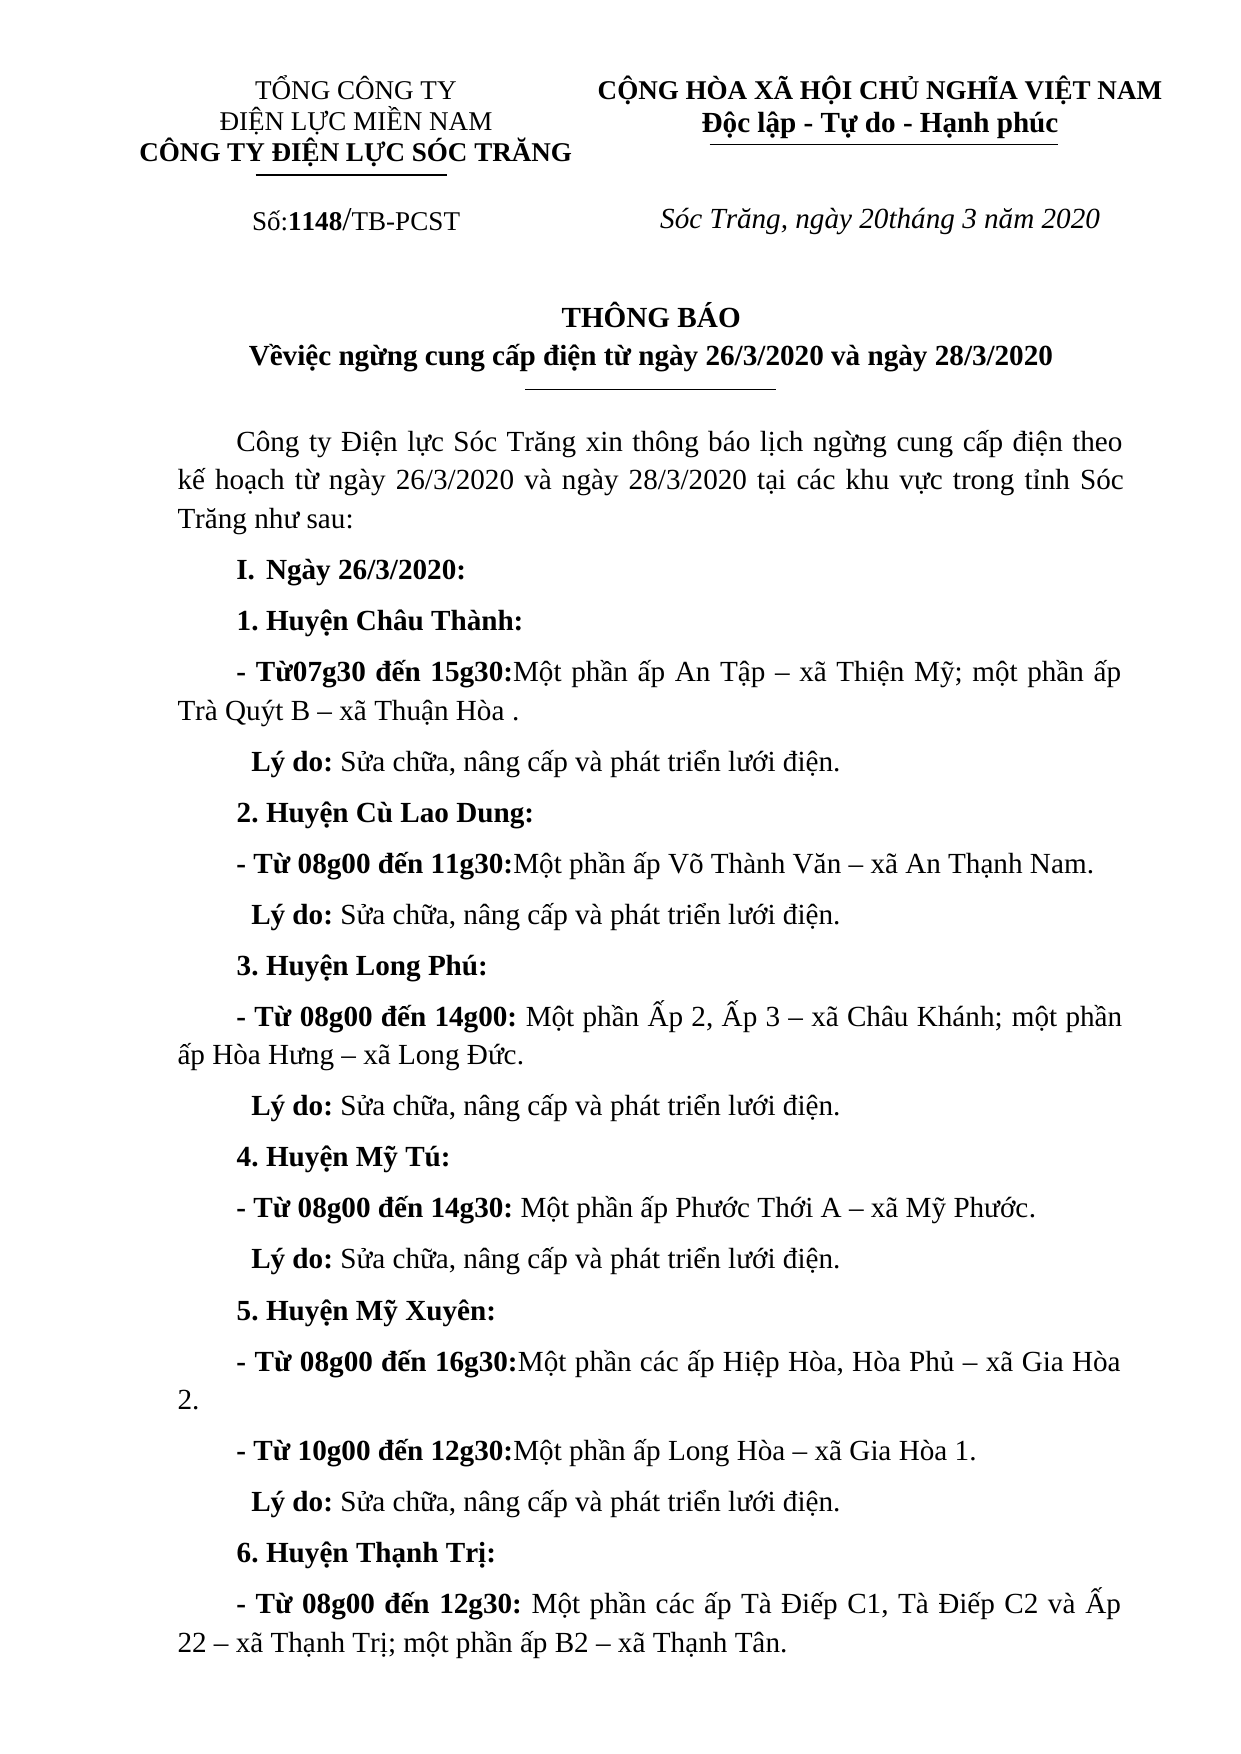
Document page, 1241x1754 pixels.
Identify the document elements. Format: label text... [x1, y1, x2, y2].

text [177, 1484, 1122, 1518]
table_header TỔNG CÔNG TY ĐIỆN LỰC MIỀN NAM CÔNG TY ĐIỆN LỰC SÓC TRĂNG [126, 74, 586, 192]
list Huyện Long Phú: [236, 948, 1122, 981]
list Huyện Mỹ Xuyên: [236, 1293, 1122, 1326]
list Huyện Mỹ Tú: [236, 1139, 1122, 1173]
text - Từ 08g00 đến 14g30: Một phần ấp Phước Thới A – xã Mỹ Phước. [177, 1191, 1122, 1224]
text - Từ 08g00 đến 12g30: Một phần các ấp Tà Điếp C1, Tà Điếp C2 và Ấp 22 – xã Thạnh Trị; một phần ấp B2 – xã Thạnh Tân. [177, 1586, 1122, 1658]
text Công ty Điện lực Sóc Trăng xin thông báo lịch ngừng cung cấp điện theo kế hoạch từ ngày 26/3/2020 và ngày 28/3/2020 tại các khu vực trong tỉnh Sóc Trăng như sau: [177, 424, 1124, 534]
text - Từ07g30 đến 15g30:Một phần ấp An Tập – xã Thiện Mỹ; một phần ấp Trà Quýt B – xã Thuận Hòa . [177, 654, 1122, 726]
text - Từ 08g00 đến 16g30:Một phần các ấp Hiệp Hòa, Hòa Phủ – xã Gia Hòa 2. [177, 1344, 1122, 1416]
text Lý do: Sửa chữa, nâng cấp và phát triển lưới điện. [177, 744, 1122, 777]
table_cell Sóc Trăng, ngày 20tháng 3 năm 2020 [586, 192, 1174, 245]
table_cell Số:1148/TB-PCST [126, 192, 586, 245]
table_header CỘNG HÒA XÃ HỘI CHỦ NGHĨA VIỆT NAM Độc lập - Tự do - Hạnh phúc [586, 74, 1174, 192]
text - Từ 08g00 đến 14g00: Một phần Ấp 2, Ấp 3 – xã Châu Khánh; một phần ấp Hòa Hưng – xã Long Đức. [177, 999, 1122, 1071]
list Huyện Châu Thành: [236, 603, 1122, 637]
text - Từ 10g00 đến 12g30:Một phần ấp Long Hòa – xã Gia Hòa 1. [177, 1433, 1122, 1467]
list Ngày 26/3/2020: [177, 552, 1124, 586]
text THÔNG BÁO [177, 300, 1124, 333]
text Lý do: Sửa chữa, nâng cấp và phát triển lưới điện. [177, 897, 1122, 930]
text Lý do: Sửa chữa, nâng cấp và phát triển lưới điện. [177, 1242, 1122, 1275]
list Huyện Thạnh Trị: [236, 1535, 1122, 1569]
text Vềviệc ngừng cung cấp điện từ ngày 26/3/2020 và ngày 28/3/2020 [177, 338, 1124, 372]
text - Từ 08g00 đến 11g30:Một phần ấp Võ Thành Văn – xã An Thạnh Nam. [177, 846, 1122, 879]
list Huyện Cù Lao Dung: [236, 795, 1122, 828]
text Lý do: Sửa chữa, nâng cấp và phát triển lưới điện. [177, 1088, 1122, 1122]
